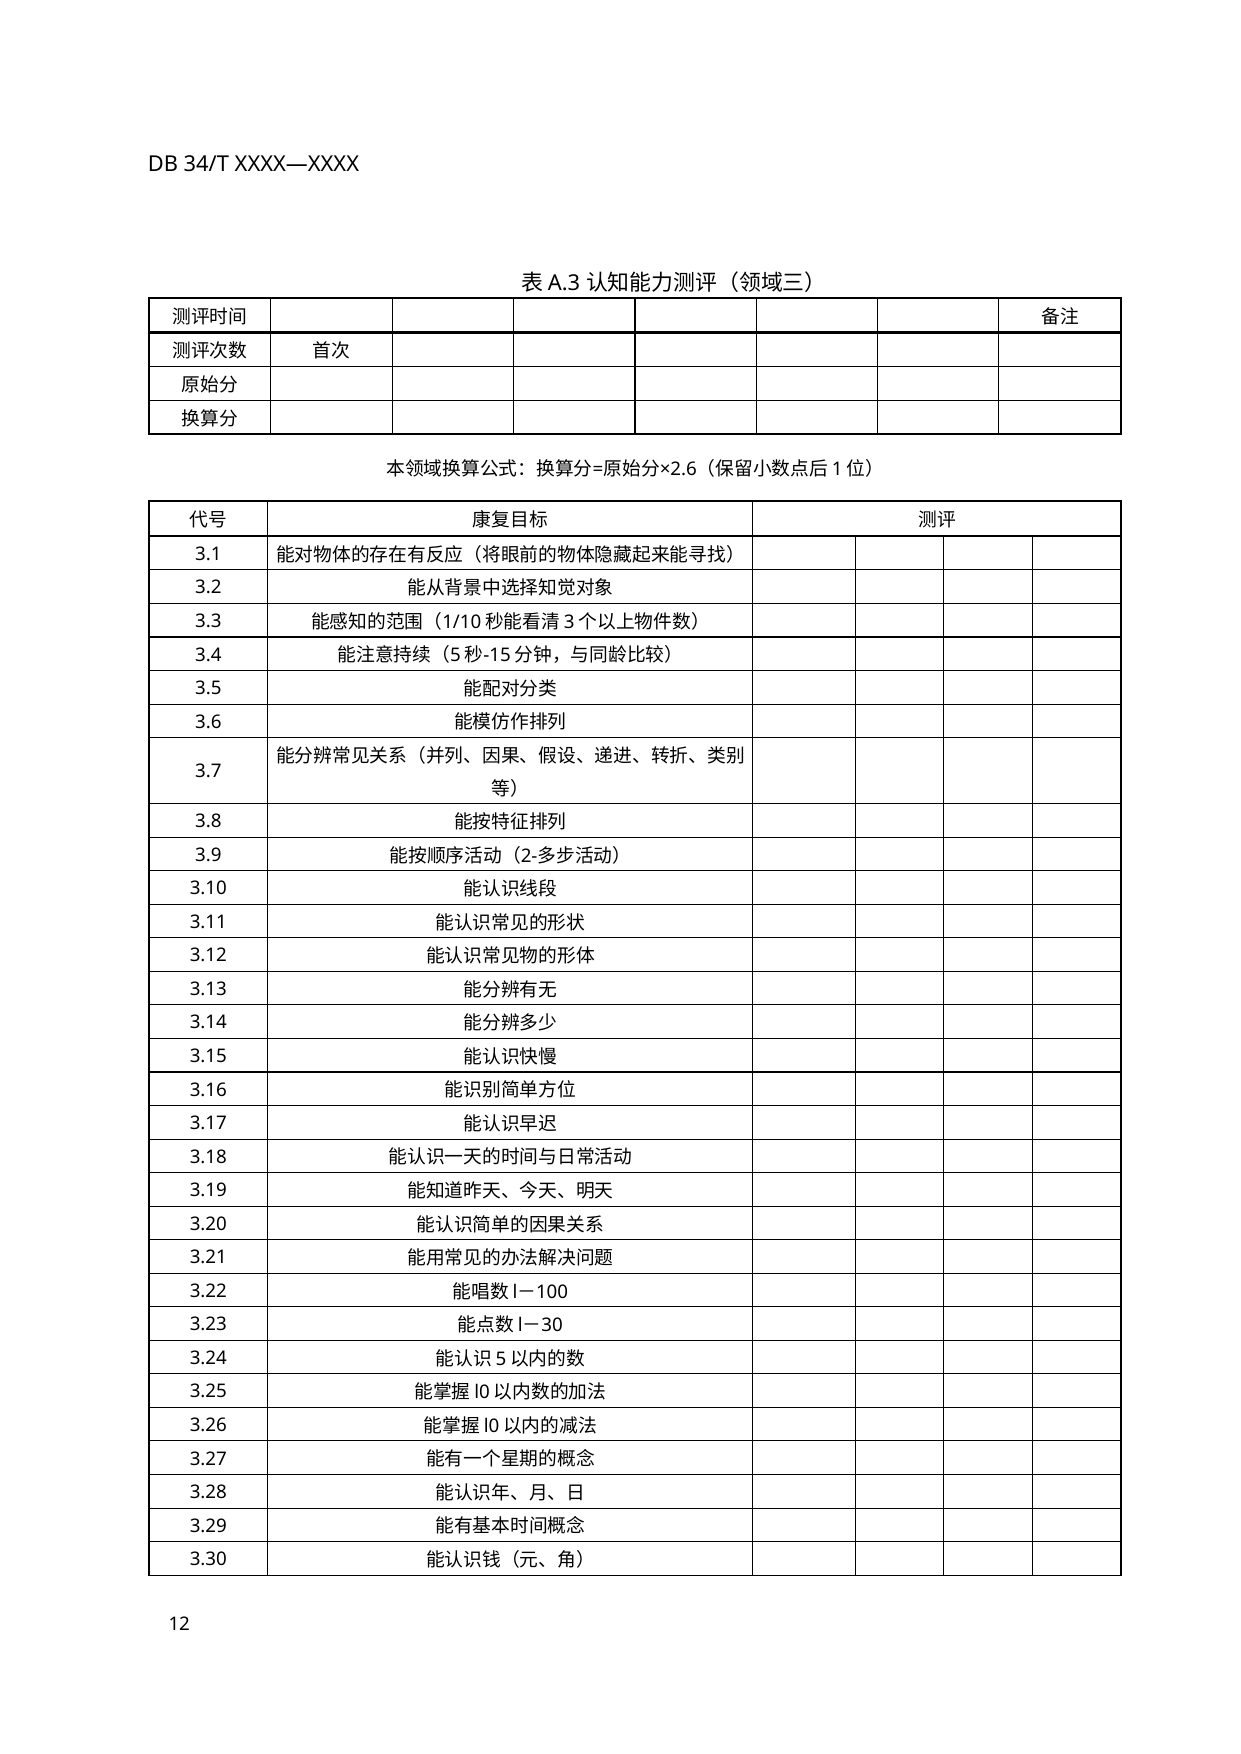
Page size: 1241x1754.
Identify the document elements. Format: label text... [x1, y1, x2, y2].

table_cell 能有基本时间概念 [268, 1509, 752, 1541]
table_cell [1033, 1240, 1120, 1273]
table_cell 3.11 [150, 905, 267, 937]
table_cell [1033, 1140, 1120, 1172]
table_cell [944, 738, 1032, 803]
table_cell [1033, 1106, 1120, 1138]
table_cell [856, 1542, 943, 1574]
table_cell 能掌握l0以内的减法 [268, 1408, 752, 1440]
table_cell [1033, 1542, 1120, 1574]
table_cell [856, 1341, 943, 1373]
table_cell 3.18 [150, 1140, 267, 1172]
table_cell [636, 401, 756, 433]
table_cell [1033, 1509, 1120, 1541]
table_cell [753, 1441, 855, 1474]
table_cell [856, 938, 943, 971]
table_cell 能对物体的存在有反应（将眼前的物体隐藏起来能寻找） [268, 537, 752, 569]
table_cell [1033, 705, 1120, 737]
table_cell [944, 1140, 1032, 1172]
table_cell [757, 367, 877, 399]
table_cell 能配对分类 [268, 671, 752, 703]
table_cell [753, 838, 855, 870]
table_cell [944, 1341, 1032, 1373]
table_cell [944, 1173, 1032, 1206]
table_cell 能从背景中选择知觉对象 [268, 570, 752, 603]
table_cell 3.24 [150, 1341, 267, 1373]
table_cell [753, 1542, 855, 1574]
table_cell 3.22 [150, 1274, 267, 1306]
table_cell [757, 334, 877, 366]
table_cell 能认识简单的因果关系 [268, 1207, 752, 1239]
table_cell [514, 334, 634, 366]
table_cell [753, 938, 855, 971]
table_cell 能掌握l0以内数的加法 [268, 1374, 752, 1407]
table_cell [944, 638, 1032, 670]
table_cell 3.5 [150, 671, 267, 703]
table_cell [856, 1408, 943, 1440]
table_cell 3.16 [150, 1073, 267, 1105]
table_cell 3.25 [150, 1374, 267, 1407]
table_cell [753, 671, 855, 703]
table_cell [753, 972, 855, 1004]
table_header 测评时间 [150, 299, 270, 331]
table_cell [753, 1274, 855, 1306]
table_cell 换算分 [150, 401, 270, 433]
table_cell 能分辨常见关系（并列、因果、假设、递进、转折、类别等） [268, 738, 752, 803]
table_cell 测评次数 [150, 334, 270, 366]
table_cell 能认识5以内的数 [268, 1341, 752, 1373]
table_cell [944, 838, 1032, 870]
table_cell [944, 1542, 1032, 1574]
table_cell 能识别简单方位 [268, 1073, 752, 1105]
table_cell [856, 671, 943, 703]
table_cell 能按特征排列 [268, 804, 752, 837]
table_cell [856, 1073, 943, 1105]
table_cell [1033, 1005, 1120, 1038]
table_cell [944, 871, 1032, 904]
table_cell [1033, 738, 1120, 803]
table_cell [753, 1073, 855, 1105]
table_cell [944, 570, 1032, 603]
table_cell [753, 1106, 855, 1138]
table_cell [753, 537, 855, 569]
table_cell [878, 367, 998, 399]
table_cell [1033, 972, 1120, 1004]
table_cell [1033, 537, 1120, 569]
table_cell [856, 1374, 943, 1407]
table_cell [753, 1475, 855, 1507]
table_cell [856, 537, 943, 569]
table_cell [1033, 1441, 1120, 1474]
table_cell [271, 401, 392, 433]
table_cell [1033, 1408, 1120, 1440]
table_cell [1033, 671, 1120, 703]
table_cell [856, 1240, 943, 1273]
table_cell 能用常见的办法解决问题 [268, 1240, 752, 1273]
table_cell 能注意持续（5秒-15分钟，与同龄比较） [268, 638, 752, 670]
table_cell [753, 804, 855, 837]
table_cell [757, 401, 877, 433]
table_cell 能认识早迟 [268, 1106, 752, 1138]
table_cell [856, 604, 943, 636]
table_cell [753, 604, 855, 636]
table_cell [1033, 1475, 1120, 1507]
table_cell 3.10 [150, 871, 267, 904]
table_cell 能有一个星期的概念 [268, 1441, 752, 1474]
table_cell [514, 401, 634, 433]
table_cell 3.12 [150, 938, 267, 971]
table_cell [944, 1005, 1032, 1038]
table_cell 3.15 [150, 1039, 267, 1071]
table_cell [393, 401, 513, 433]
table_cell [944, 537, 1032, 569]
table_cell [753, 1307, 855, 1340]
table_cell [753, 570, 855, 603]
table_cell 能知道昨天、今天、明天 [268, 1173, 752, 1206]
table_cell 3.28 [150, 1475, 267, 1507]
table_cell [753, 1207, 855, 1239]
table_cell [856, 1509, 943, 1541]
table_header [271, 299, 392, 331]
table_cell 能分辨有无 [268, 972, 752, 1004]
table_cell 3.19 [150, 1173, 267, 1206]
table_cell [856, 1005, 943, 1038]
table_cell [944, 1374, 1032, 1407]
table_cell [1033, 1073, 1120, 1105]
table_cell [944, 1207, 1032, 1239]
table_cell 能点数l－30 [268, 1307, 752, 1340]
table_cell [753, 738, 855, 803]
table_cell [1033, 1173, 1120, 1206]
table_cell [999, 401, 1120, 433]
table_cell 原始分 [150, 367, 270, 399]
table_cell [856, 871, 943, 904]
table_cell 3.4 [150, 638, 267, 670]
table_cell 能认识常见物的形体 [268, 938, 752, 971]
table_cell 3.26 [150, 1408, 267, 1440]
table_cell [856, 1140, 943, 1172]
table_cell 3.8 [150, 804, 267, 837]
table_cell [856, 838, 943, 870]
table_cell 3.20 [150, 1207, 267, 1239]
table_cell [1033, 604, 1120, 636]
table_cell [1033, 804, 1120, 837]
table_cell [753, 1408, 855, 1440]
table_cell [1033, 871, 1120, 904]
table_cell [944, 705, 1032, 737]
table_cell [753, 705, 855, 737]
table_cell 3.17 [150, 1106, 267, 1138]
table_cell [856, 1274, 943, 1306]
table_cell [856, 905, 943, 937]
table_cell 3.29 [150, 1509, 267, 1541]
table_cell 3.23 [150, 1307, 267, 1340]
table_cell [856, 1475, 943, 1507]
table_cell [944, 671, 1032, 703]
table_cell 能认识常见的形状 [268, 905, 752, 937]
table_cell [393, 334, 513, 366]
table_cell 3.30 [150, 1542, 267, 1574]
table_cell 能唱数l－100 [268, 1274, 752, 1306]
text 表A.3 认知能力测评（领域三） [148, 264, 1122, 297]
table_cell [944, 1039, 1032, 1071]
table_cell 能认识一天的时间与日常活动 [268, 1140, 752, 1172]
table_cell 3.9 [150, 838, 267, 870]
table_cell [944, 1408, 1032, 1440]
text 本领域换算公式：换算分=原始分×2.6（保留小数点后1位） [148, 451, 1122, 484]
table_cell [1033, 938, 1120, 971]
table_cell 3.2 [150, 570, 267, 603]
table_cell [753, 1341, 855, 1373]
table_cell [1033, 1274, 1120, 1306]
table_cell [753, 905, 855, 937]
table_cell [944, 1274, 1032, 1306]
table_header [393, 299, 513, 331]
table_cell [856, 804, 943, 837]
table_cell [1033, 638, 1120, 670]
table_cell [514, 367, 634, 399]
table_cell 能模仿作排列 [268, 705, 752, 737]
table_cell [753, 1039, 855, 1071]
table_cell [856, 738, 943, 803]
table_cell [944, 972, 1032, 1004]
table_cell [944, 604, 1032, 636]
table_cell [944, 1509, 1032, 1541]
table_cell [753, 871, 855, 904]
table_cell 能认识钱（元、角） [268, 1542, 752, 1574]
table_cell [1033, 1207, 1120, 1239]
table_cell 3.13 [150, 972, 267, 1004]
table_cell [944, 1106, 1032, 1138]
table_cell 3.7 [150, 738, 267, 803]
table_cell [856, 1441, 943, 1474]
table_cell [636, 334, 756, 366]
table_cell [1033, 1307, 1120, 1340]
table_cell [856, 638, 943, 670]
table_cell [856, 1307, 943, 1340]
table_cell [944, 1240, 1032, 1273]
table_cell [856, 705, 943, 737]
table_cell [1033, 905, 1120, 937]
table_cell [856, 1039, 943, 1071]
table_cell 3.1 [150, 537, 267, 569]
table_cell [944, 1073, 1032, 1105]
table_cell [856, 570, 943, 603]
table_cell [944, 938, 1032, 971]
table_cell [878, 401, 998, 433]
table_cell [1033, 570, 1120, 603]
table_cell [753, 1374, 855, 1407]
table_cell [1033, 838, 1120, 870]
table_header 测评 [753, 502, 1120, 535]
table_cell [856, 1106, 943, 1138]
table_cell [753, 1005, 855, 1038]
table_cell [944, 804, 1032, 837]
table_cell [878, 334, 998, 366]
table_header [514, 299, 634, 331]
table_cell [856, 1207, 943, 1239]
table_cell [1033, 1039, 1120, 1071]
table_cell 首次 [271, 334, 392, 366]
table_cell [753, 1240, 855, 1273]
table_header [636, 299, 756, 331]
table_cell [1033, 1341, 1120, 1373]
table_cell 3.21 [150, 1240, 267, 1273]
table_header 代号 [150, 502, 267, 535]
table_cell 能认识年、月、日 [268, 1475, 752, 1507]
table_cell [944, 1307, 1032, 1340]
table_cell 能认识线段 [268, 871, 752, 904]
table_cell [944, 905, 1032, 937]
table_cell 能分辨多少 [268, 1005, 752, 1038]
table_cell [944, 1441, 1032, 1474]
table_header [757, 299, 877, 331]
table_header 康复目标 [268, 502, 752, 535]
table_cell [856, 972, 943, 1004]
table_cell 3.3 [150, 604, 267, 636]
table_cell 能按顺序活动（2-多步活动） [268, 838, 752, 870]
table_cell [999, 367, 1120, 399]
table_cell 3.14 [150, 1005, 267, 1038]
table_cell [944, 1475, 1032, 1507]
table_cell 3.6 [150, 705, 267, 737]
table_header [878, 299, 998, 331]
table_cell [271, 367, 392, 399]
table_header 备注 [999, 299, 1120, 331]
table_cell [753, 1140, 855, 1172]
table_cell 能认识快慢 [268, 1039, 752, 1071]
table_cell 3.27 [150, 1441, 267, 1474]
table_cell [636, 367, 756, 399]
table_cell [999, 334, 1120, 366]
table_cell [753, 1173, 855, 1206]
table_cell [856, 1173, 943, 1206]
table_cell [393, 367, 513, 399]
table_cell [753, 638, 855, 670]
table_cell 能感知的范围（1/10秒能看清3个以上物件数） [268, 604, 752, 636]
table_cell [753, 1509, 855, 1541]
table_cell [1033, 1374, 1120, 1407]
